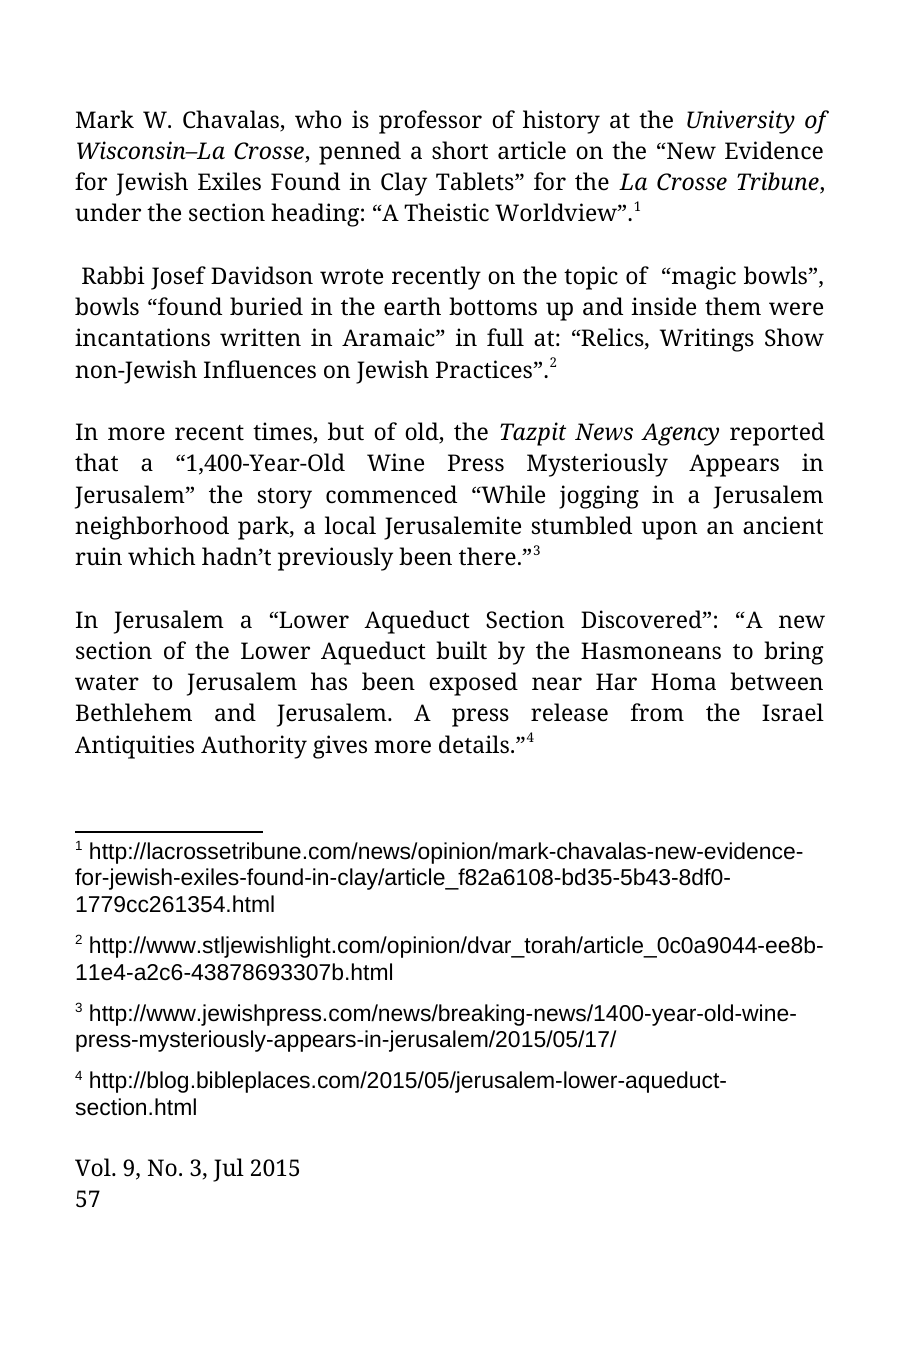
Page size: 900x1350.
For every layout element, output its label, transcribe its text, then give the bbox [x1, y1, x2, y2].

text In Jerusalem a “Lower Aqueduct Section Discovered”: “A new section of the Lower Aqueduct built by the Hasmoneans to bring water to Jerusalem has been exposed near Har Homa between Bethlehem and Jerusalem. A press release from the Israel Antiquities Authority gives more details.” [75, 603, 825, 760]
text In more recent times, but of old, the Tazpit News Agency reported that a “1,400-Year-Old Wine Press Mysteriously Appears in Jerusalem” the story commenced “While jogging in a Jerusalem neighborhood park, a local Jerusalemite stumbled upon an ancient ruin which hadn’t previously been there.” [75, 416, 825, 572]
text Rabbi Josef Davidson wrote recently on the topic of “magic bowls”, bowls “found buried in the earth bottoms up and inside them were incantations written in Aramaic” in full at: “Relics, Writings Show non-Jewish Influences on Jewish Practices”. [75, 260, 825, 385]
text Mark W. Chavalas, who is professor of history at the University of Wisconsin–La Crosse, penned a short article on the “New Evidence for Jewish Exiles Found in Clay Tablets” for the La Crosse Tribune, under the section heading: “A Theistic Worldview”. [75, 103, 825, 228]
